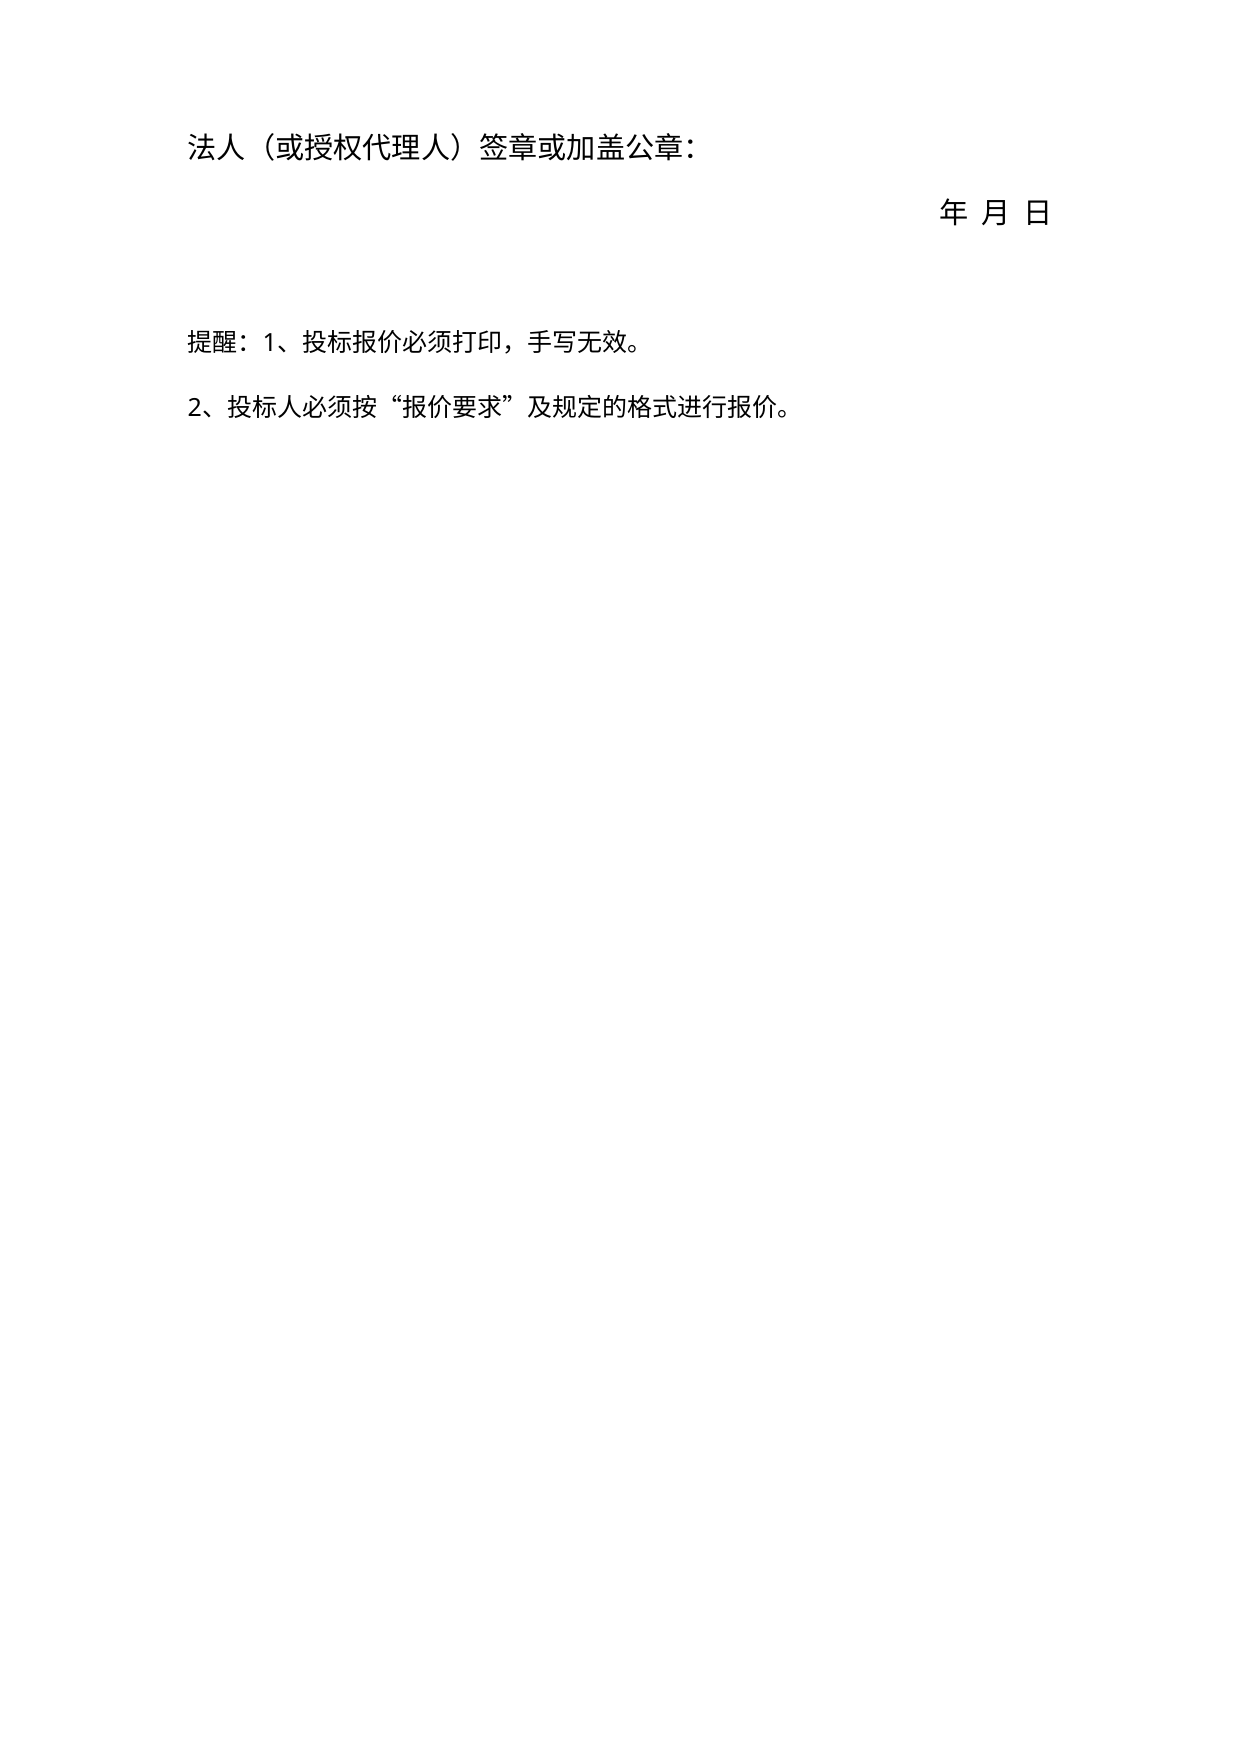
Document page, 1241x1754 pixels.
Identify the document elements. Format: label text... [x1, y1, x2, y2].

text 2、投标人必须按“报价要求”及规定的格式进行报价。 [187, 373, 1053, 438]
text 法人（或授权代理人）签章或加盖公章： [187, 113, 1053, 178]
text 提醒：1、投标报价必须打印，手写无效。 [187, 308, 1053, 373]
text 年 月 日 [187, 178, 1053, 243]
